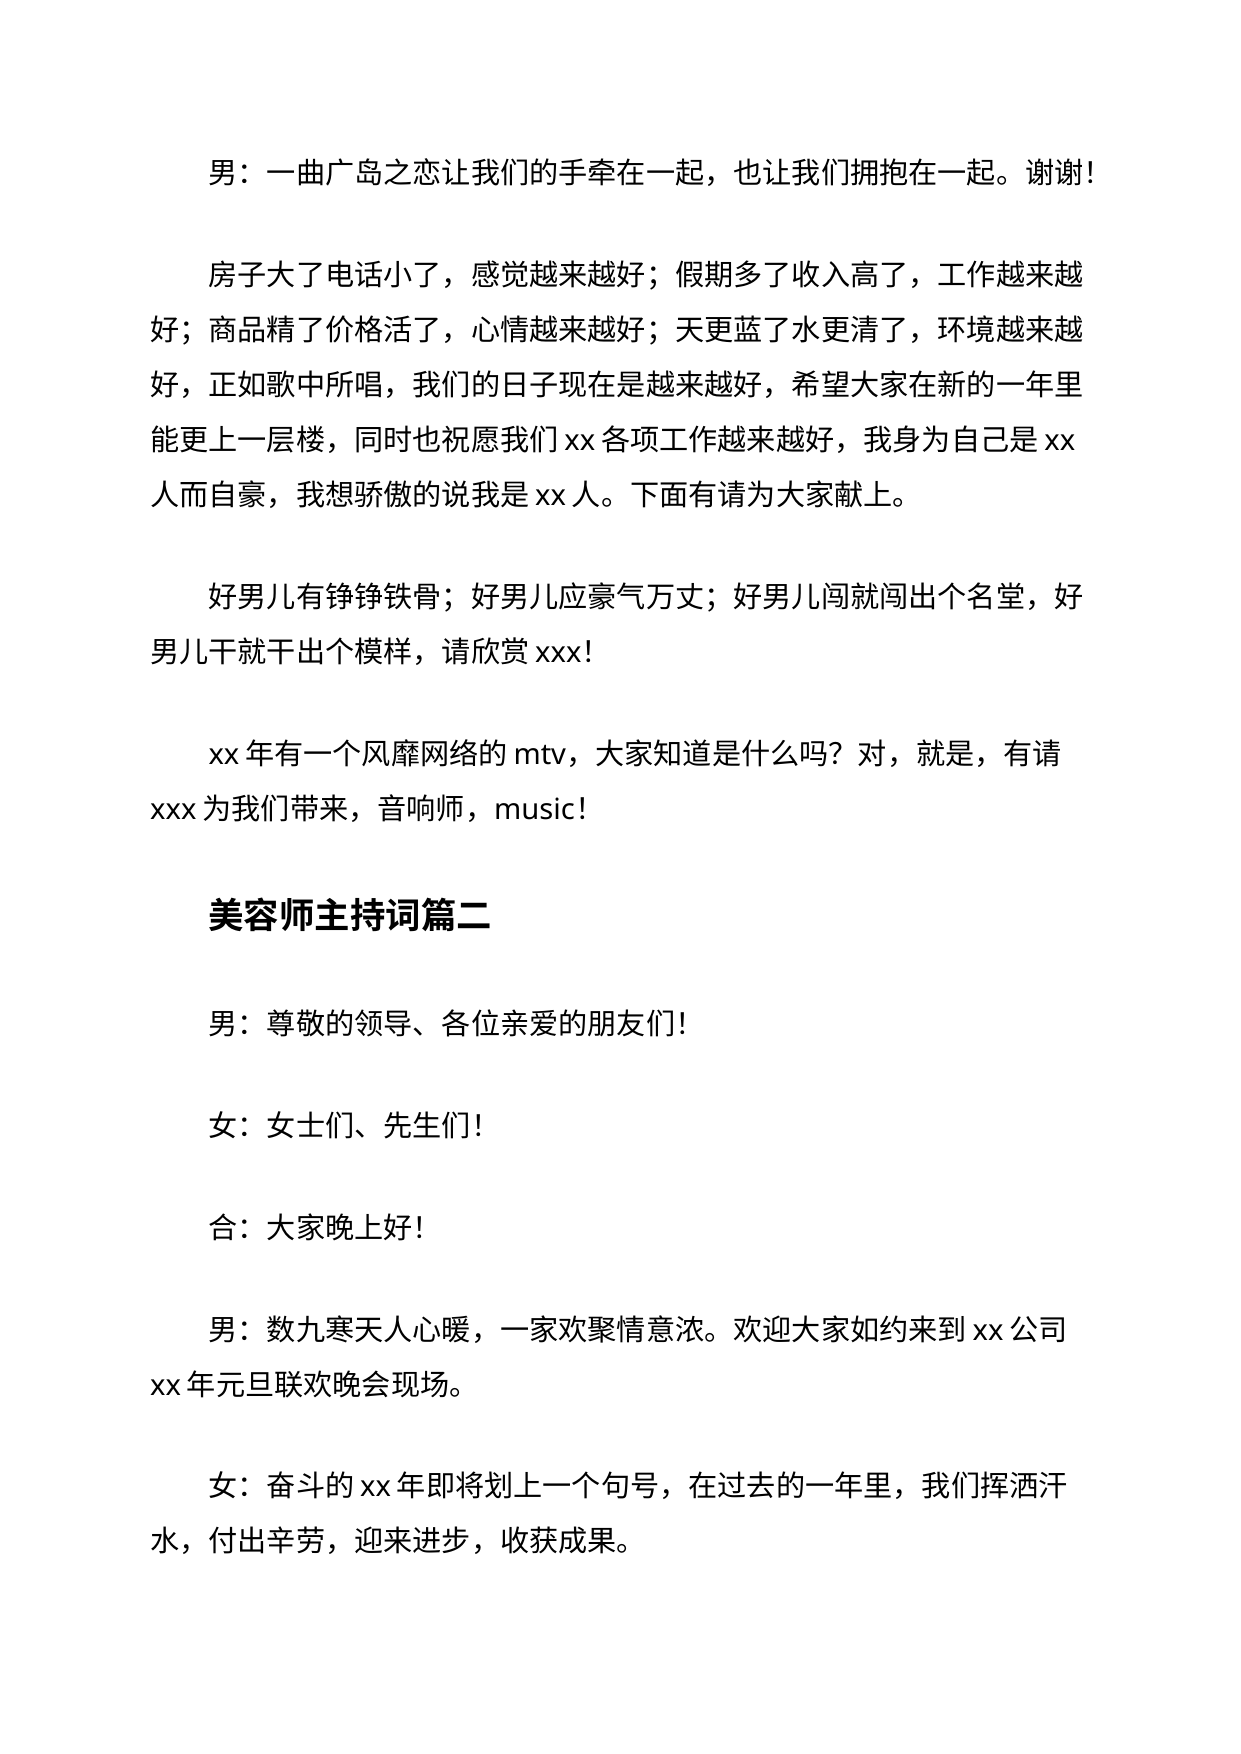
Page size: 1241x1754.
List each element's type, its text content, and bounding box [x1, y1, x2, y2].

text 房子大了电话小了，感觉越来越好；假期多了收入高了，工作越来越好；商品精了价格活了，心情越来越好；天更蓝了水更清了，环境越来越好，正如歌中所唱，我们的日子现在是越来越好，希望大家在新的一年里能更上一层楼，同时也祝愿我们xx各项工作越来越好，我身为自己是xx人而自豪，我想骄傲的说我是xx人。下面有请为大家献上。 [150, 252, 1090, 514]
text 女：奋斗的xx年即将划上一个句号，在过去的一年里，我们挥洒汗水，付出辛劳，迎来进步，收获成果。 [150, 1463, 1090, 1560]
text 合：大家晚上好！ [150, 1204, 1090, 1247]
text 男：尊敬的领导、各位亲爱的朋友们！ [150, 1001, 1090, 1043]
text 女：女士们、先生们！ [150, 1102, 1090, 1145]
text 好男儿有铮铮铁骨；好男儿应豪气万丈；好男儿闯就闯出个名堂，好男儿干就干出个模样，请欣赏xxx！ [150, 573, 1090, 671]
text 男：数九寒天人心暖，一家欢聚情意浓。欢迎大家如约来到xx公司xx年元旦联欢晚会现场。 [150, 1306, 1090, 1403]
text xx年有一个风靡网络的mtv，大家知道是什么吗？对，就是，有请xxx为我们带来，音响师，music！ [150, 730, 1090, 828]
text 男：一曲广岛之恋让我们的手牵在一起，也让我们拥抱在一起。谢谢！ [150, 150, 1090, 192]
text 美容师主持词篇二 [150, 887, 1090, 938]
